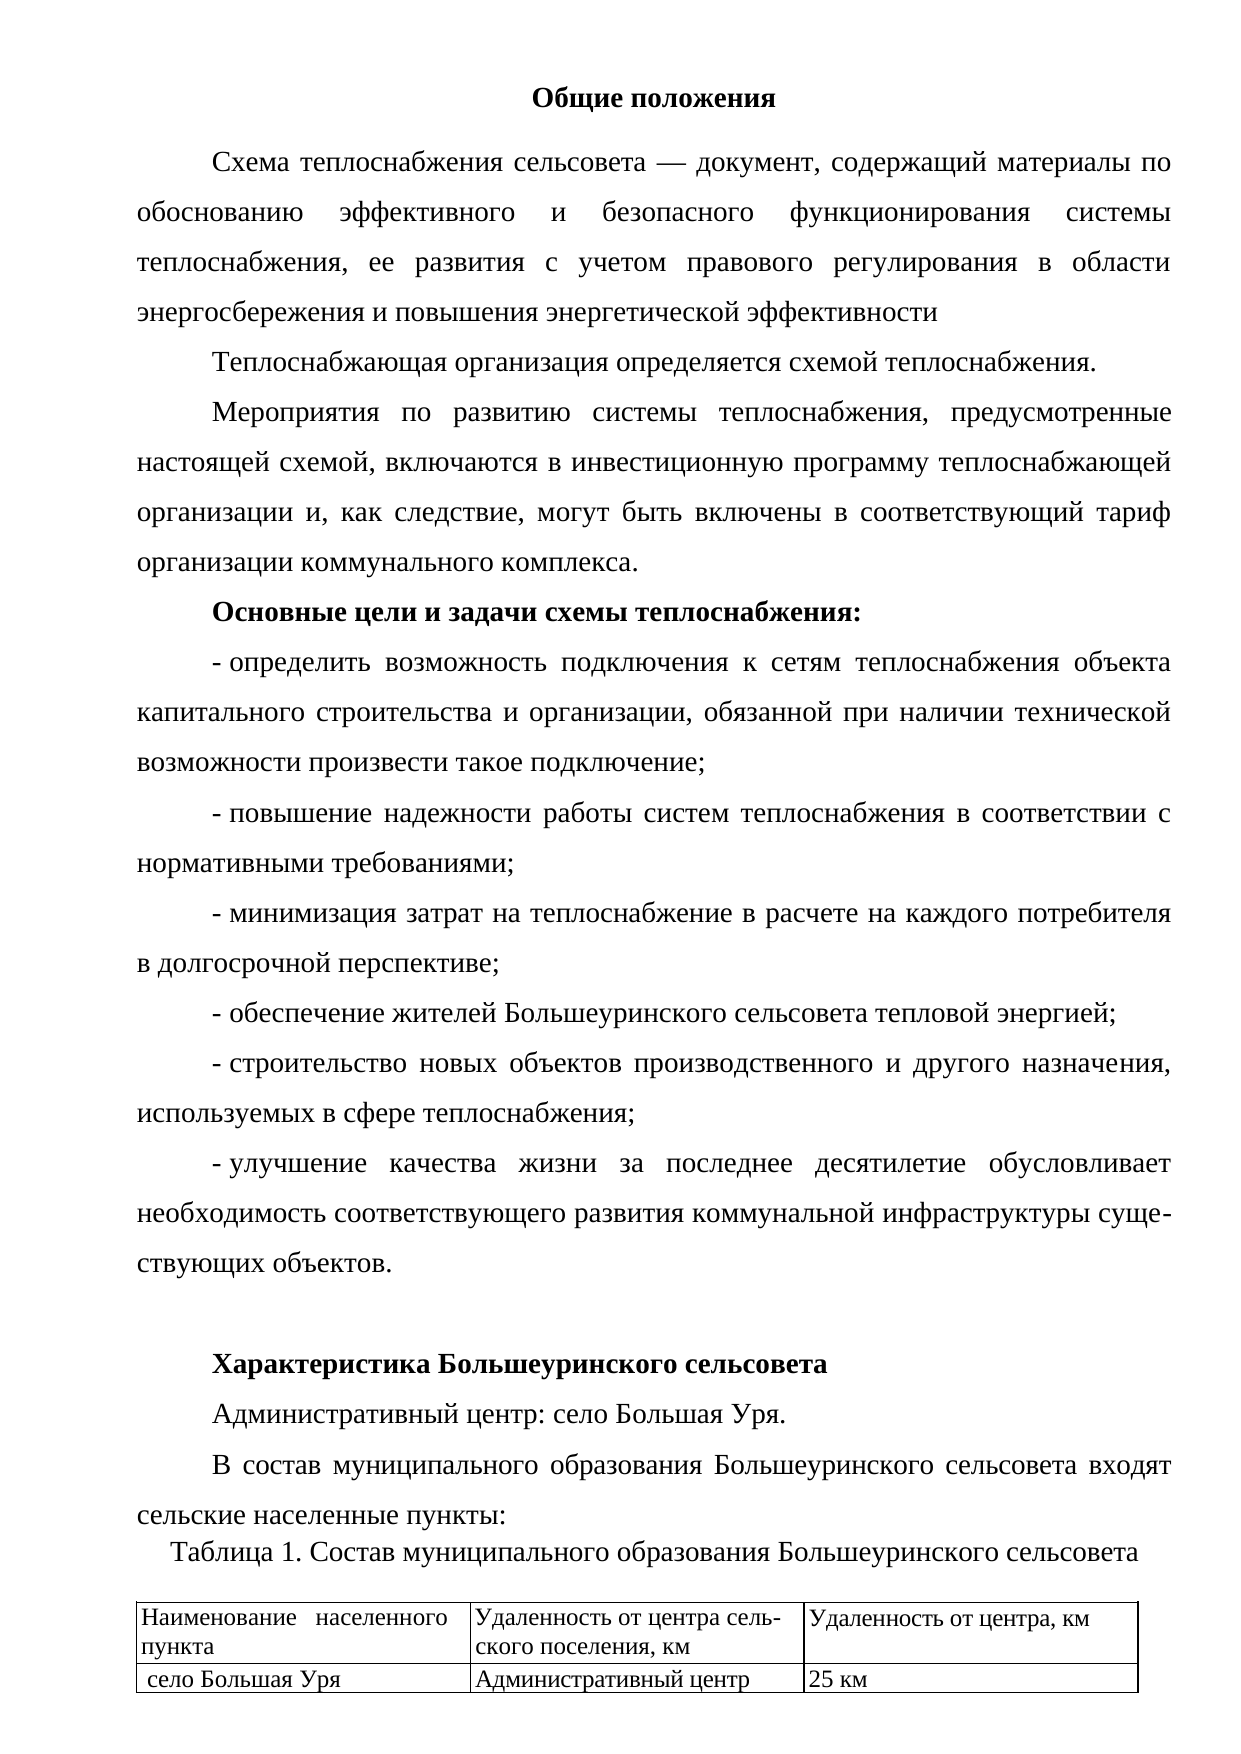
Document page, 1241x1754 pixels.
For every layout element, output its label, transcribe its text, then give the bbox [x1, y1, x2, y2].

table_header Наименование населенного пункта [137, 1603, 470, 1662]
table_header Удаленность от центра, км [805, 1603, 1137, 1662]
text Мероприятия по развитию системы теплоснабжения, предусмотренные настоящей схемой, включаются в инвестиционную программу теплоснабжающей организации и, как следствие, могут быть включены в соответствующий тариф организации коммунального комплекса. [137, 382, 1172, 582]
text Таблица 1. Состав муниципального образования Большеуринского сельсовета [137, 1534, 1172, 1568]
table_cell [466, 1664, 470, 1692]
list определить возможность подключения к сетям теплоснабжения объекта капитального строительства и организации, обязанной при наличии технической возможности произвести такое подключение; [137, 632, 1172, 782]
text В состав муниципального образования Большеуринского сельсовета входят сельские населенные пункты: [137, 1434, 1172, 1534]
list обеспечение жителей Большеуринского сельсовета тепловой энергией; [212, 983, 1172, 1033]
text Теплоснабжающая организация определяется схемой теплоснабжения. [212, 332, 1172, 382]
text Характеристика Большеуринского сельсовета [212, 1334, 1172, 1384]
list повышение надежности работы систем теплоснабжения в соответствии с нормативными требованиями; [137, 782, 1172, 882]
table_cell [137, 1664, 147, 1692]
list строительство новых объектов производственного и другого назначения, используемых в сфере теплоснабжения; [137, 1033, 1171, 1133]
table_header Удаленность от центра сельского поселения, км [471, 1603, 803, 1662]
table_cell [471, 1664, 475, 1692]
list улучшение качества жизни за последнее десятилетие обусловливает необходимость соответствующего развития коммунальной инфраструктуры существующих объектов. [137, 1133, 1172, 1283]
list минимизация затрат на теплоснабжение в расчете на каждого потребителя в долгосрочной перспективе; [137, 882, 1171, 982]
text Основные цели и задачи схемы теплоснабжения: [137, 582, 1172, 632]
text Административный центр: село Большая Уря. [212, 1384, 1172, 1434]
text Схема теплоснабжения сельсовета — документ, содержащий материалы по обоснованию эффективного и безопасного функционирования системы теплоснабжения, ее развития с учетом правового регулирования в области энергосбережения и повышения энергетической эффективности [137, 131, 1172, 331]
text Общие положения [137, 80, 1171, 114]
